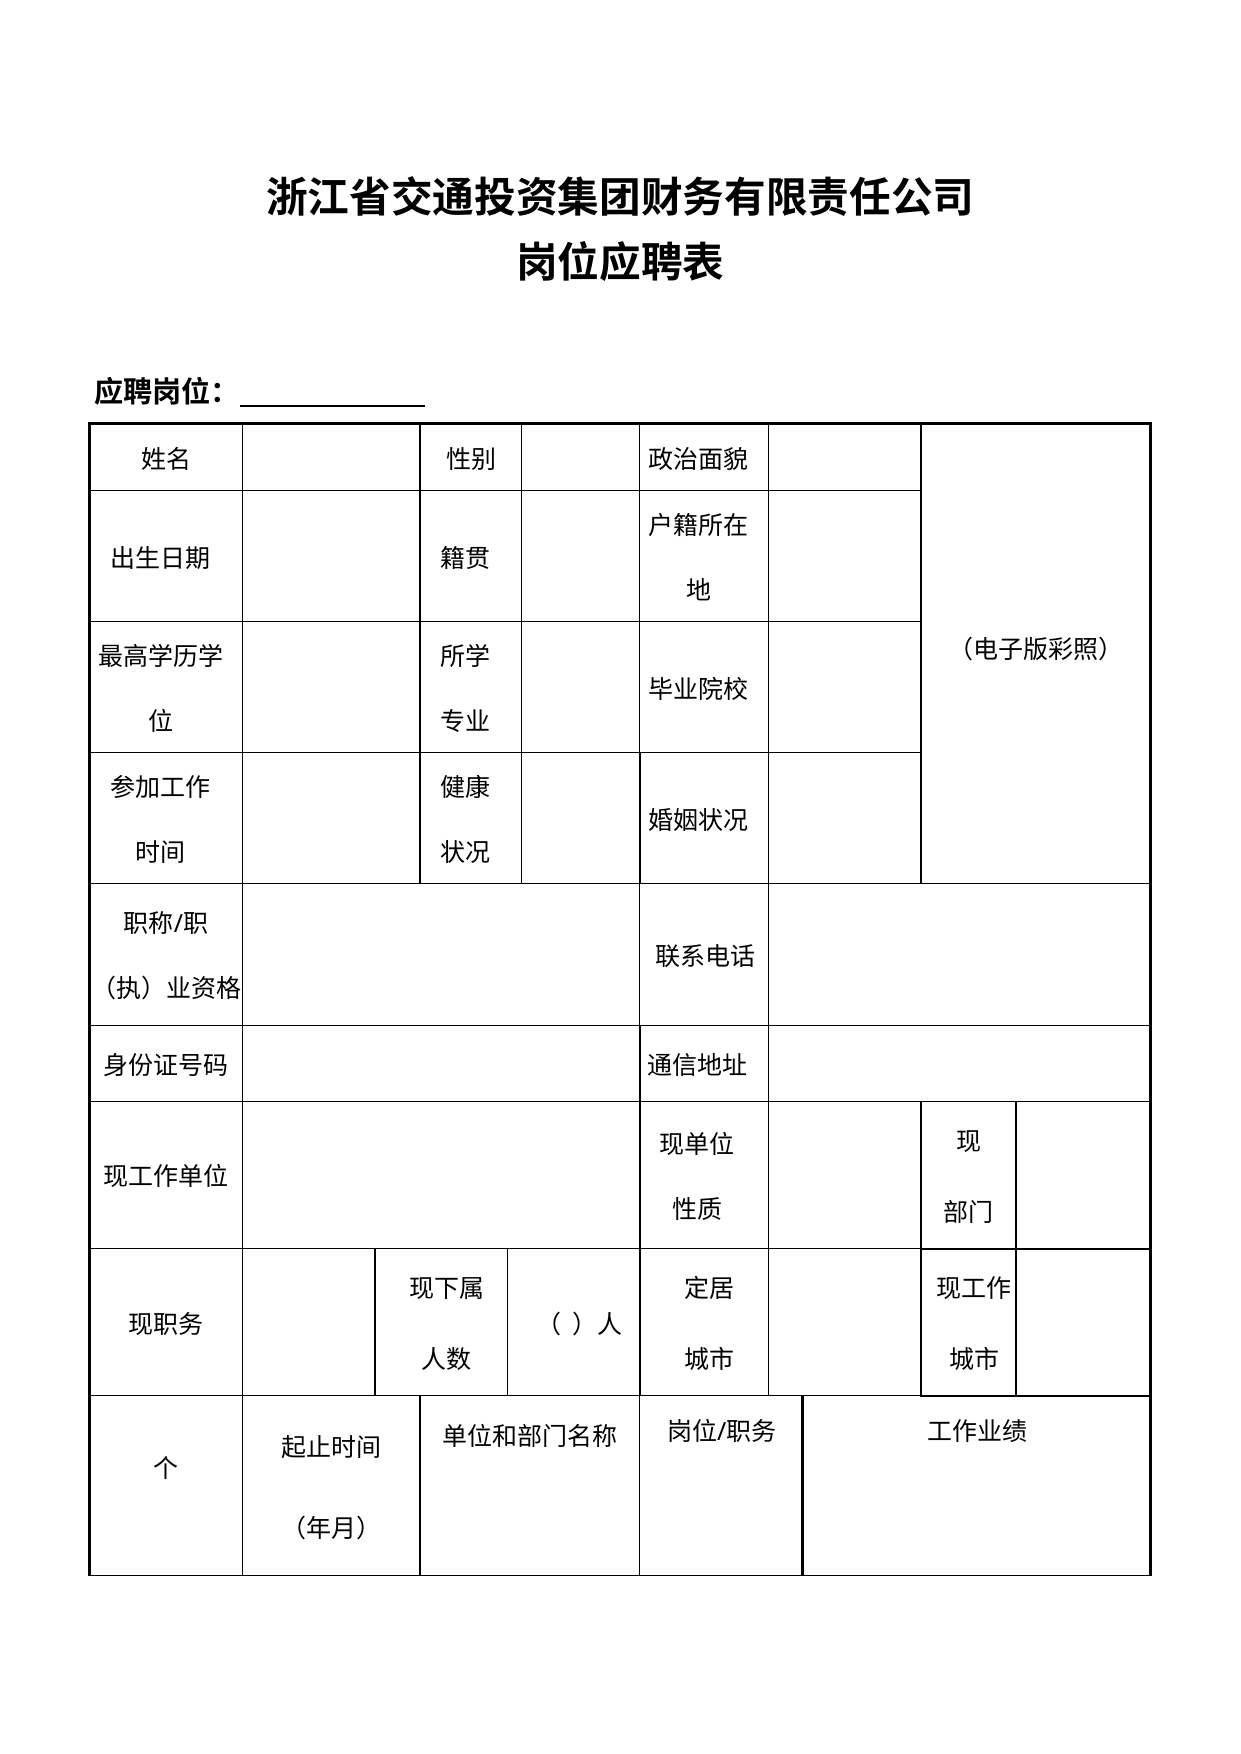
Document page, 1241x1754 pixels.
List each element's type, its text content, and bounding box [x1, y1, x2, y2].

table_cell 联系电话 [640, 884, 768, 1025]
table_cell [769, 753, 920, 883]
table_cell [243, 622, 419, 752]
table_cell 户籍所在地 [640, 491, 768, 621]
table_cell [769, 491, 920, 621]
table_header [522, 425, 639, 490]
table_cell [769, 1249, 920, 1395]
table_cell [243, 1249, 374, 1395]
table_cell 定居 城市 [641, 1249, 768, 1395]
table_cell [522, 622, 639, 752]
text 岗位应聘表 [187, 227, 1053, 292]
table_cell 参加工作 时间 [91, 753, 242, 883]
table_cell [769, 884, 1149, 1025]
table_cell 职称/职（执）业资格 [91, 884, 242, 1025]
table_cell [243, 1102, 639, 1248]
table_cell 现下属 人数 [376, 1249, 507, 1395]
table_cell 婚姻状况 [641, 753, 768, 883]
table_cell [522, 753, 639, 883]
table_cell [769, 1102, 920, 1248]
table_header 姓名 [91, 425, 242, 490]
table_cell 最高学历学位 [91, 622, 242, 752]
table_cell [769, 1026, 1149, 1101]
table_cell 健康 状况 [421, 753, 521, 883]
table_cell [243, 884, 639, 1025]
table_header [243, 425, 419, 490]
table_cell [1017, 1250, 1149, 1395]
table_header [769, 425, 920, 490]
table_cell 所学 专业 [421, 622, 521, 752]
table_cell 身份证号码 [91, 1026, 242, 1101]
table_header 性别 [421, 425, 521, 490]
table_cell [522, 491, 639, 621]
table_cell 工作业绩 [804, 1396, 1149, 1575]
table_cell [1017, 1102, 1149, 1248]
table_cell [243, 1026, 639, 1101]
table_cell 籍贯 [421, 491, 521, 621]
table_cell 现工作单位 [91, 1102, 242, 1248]
table_cell 起止时间 （年月） [243, 1396, 419, 1575]
table_cell 出生日期 [91, 491, 242, 621]
table_header （电子版彩照） [922, 425, 1149, 883]
table_cell 毕业院校 [640, 622, 768, 752]
text 浙江省交通投资集团财务有限责任公司 [187, 162, 1053, 227]
table_cell [243, 491, 419, 621]
table_cell [769, 622, 920, 752]
table_cell 通信地址 [641, 1026, 768, 1101]
table_header 政治面貌 [640, 425, 768, 490]
table_cell 现单位 性质 [641, 1102, 768, 1248]
table_cell 岗位/职务 [640, 1396, 801, 1575]
table_cell [243, 753, 419, 883]
table_cell 单位和部门名称 [421, 1396, 639, 1575]
table_cell 现职务 [91, 1249, 242, 1395]
table_cell 现工作 城市 [922, 1250, 1015, 1395]
table_cell 现 部门 [922, 1102, 1015, 1248]
table_cell 个 人 简 历 [91, 1396, 242, 1575]
text 应聘岗位： [94, 357, 1053, 422]
table_cell （ ）人 [508, 1249, 639, 1395]
